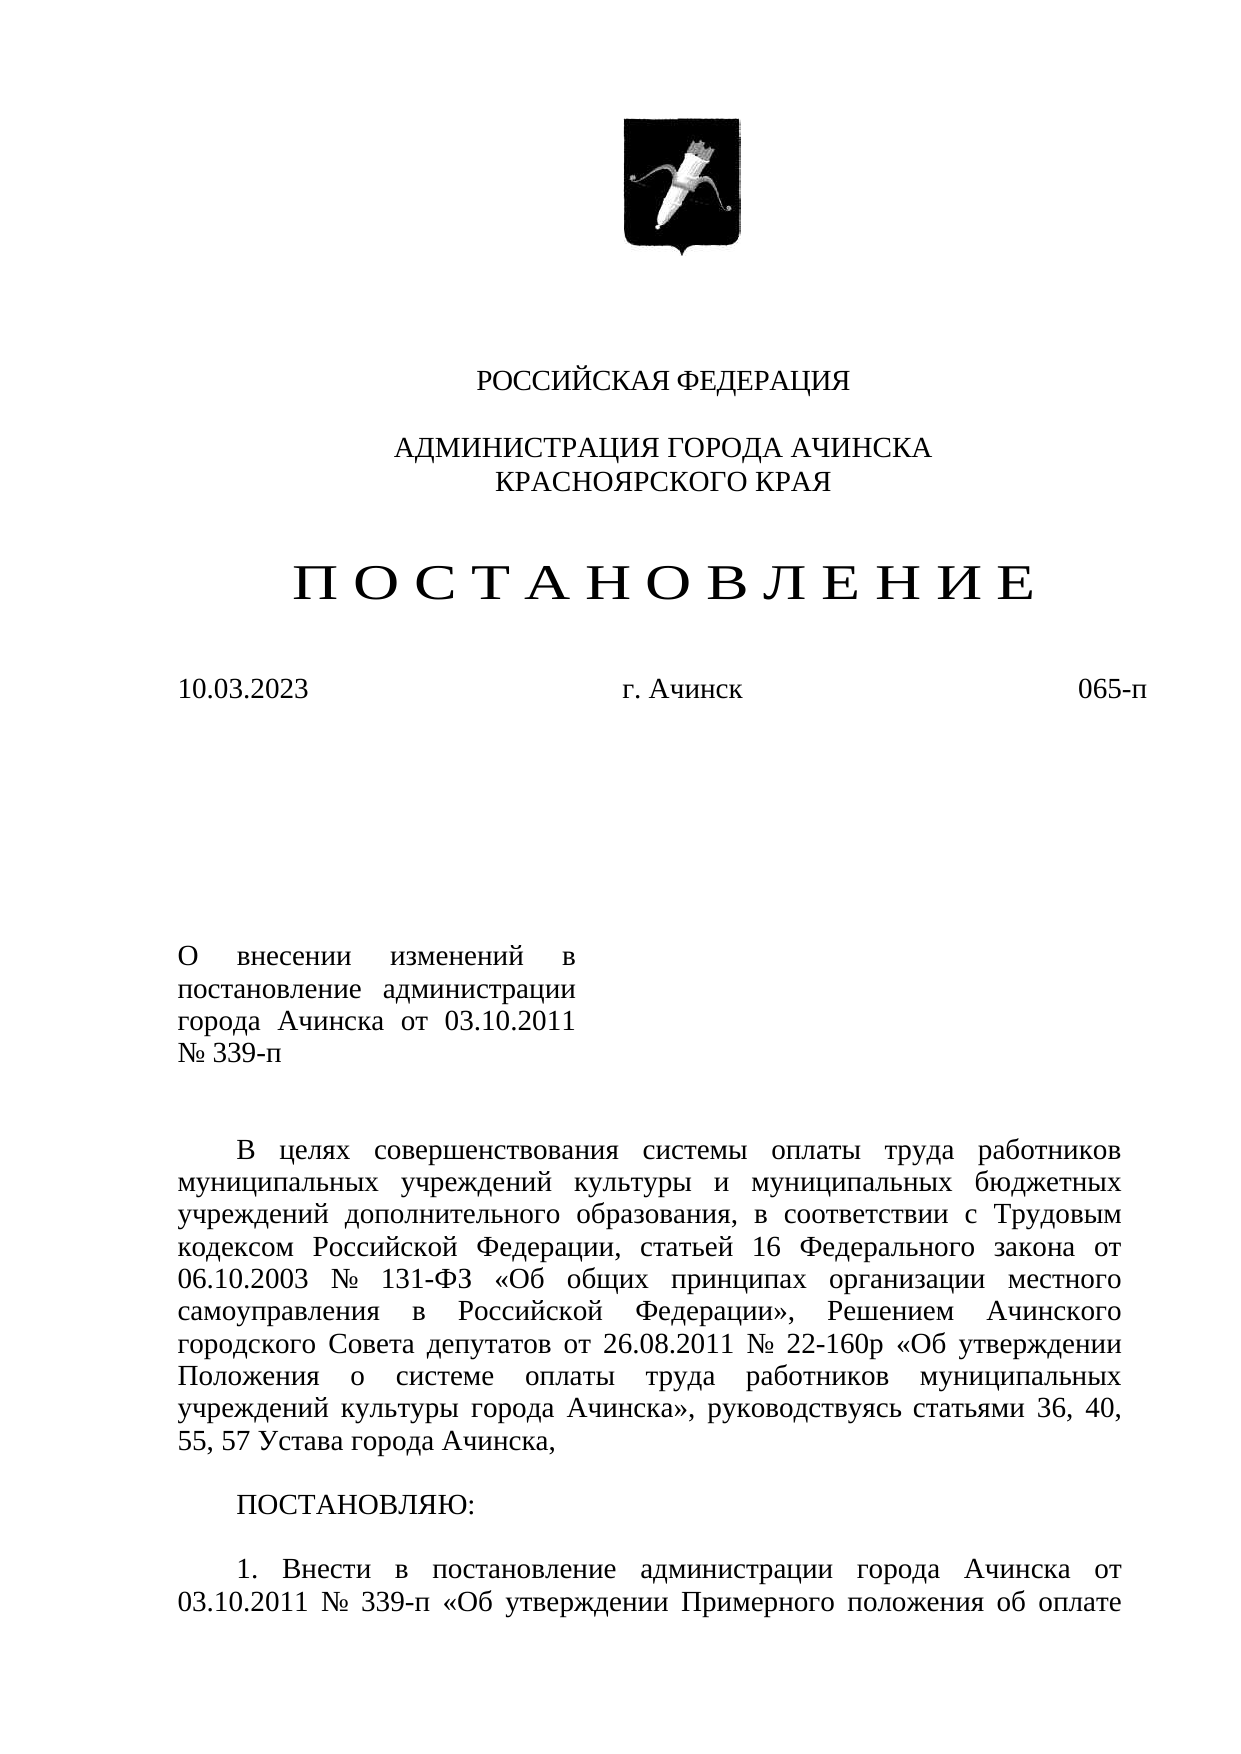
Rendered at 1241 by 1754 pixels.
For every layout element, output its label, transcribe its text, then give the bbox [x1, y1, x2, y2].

text П О С Т А Н О В Л Е Н И Е [177, 566, 1152, 614]
text РА [177, 118, 1150, 262]
text О внесении изменений в постановление администрации города Ачинска от 03.10.2011 № 339-п [177, 940, 576, 1069]
text АДМИНИСТРАЦИЯ ГОРОДА АЧИНСКА [177, 430, 1149, 464]
text В целях совершенствования системы оплаты труда работников муниципальных учреждений культуры и муниципальных бюджетных учреждений дополнительного образования, в соответствии с Трудовым кодексом Российской Федерации, статьей 16 Федерального закона от 06.10.2003 № 131-ФЗ «Об общих принципах организации местного самоуправления в Российской Федерации», Решением Ачинского городского Совета депутатов от 26.08.2011 № 22-160р «Об утверждении Положения о системе оплаты труда работников муниципальных учреждений культуры города Ачинска», руководствуясь статьями 36, 40, 55, 57 Устава города Ачинска, [177, 1133, 1122, 1456]
text 10.03.2023 г. Ачинск 065-п [177, 672, 1152, 705]
text КРАСНОЯРСКОГО КРАЯ [177, 464, 1149, 497]
text ПОСТАНОВЛЯЮ: [177, 1488, 1122, 1521]
text РОССИЙСКАЯ ФЕДЕРАЦИЯ [177, 363, 1150, 397]
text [177, 1553, 1122, 1617]
picture [623, 118, 741, 256]
